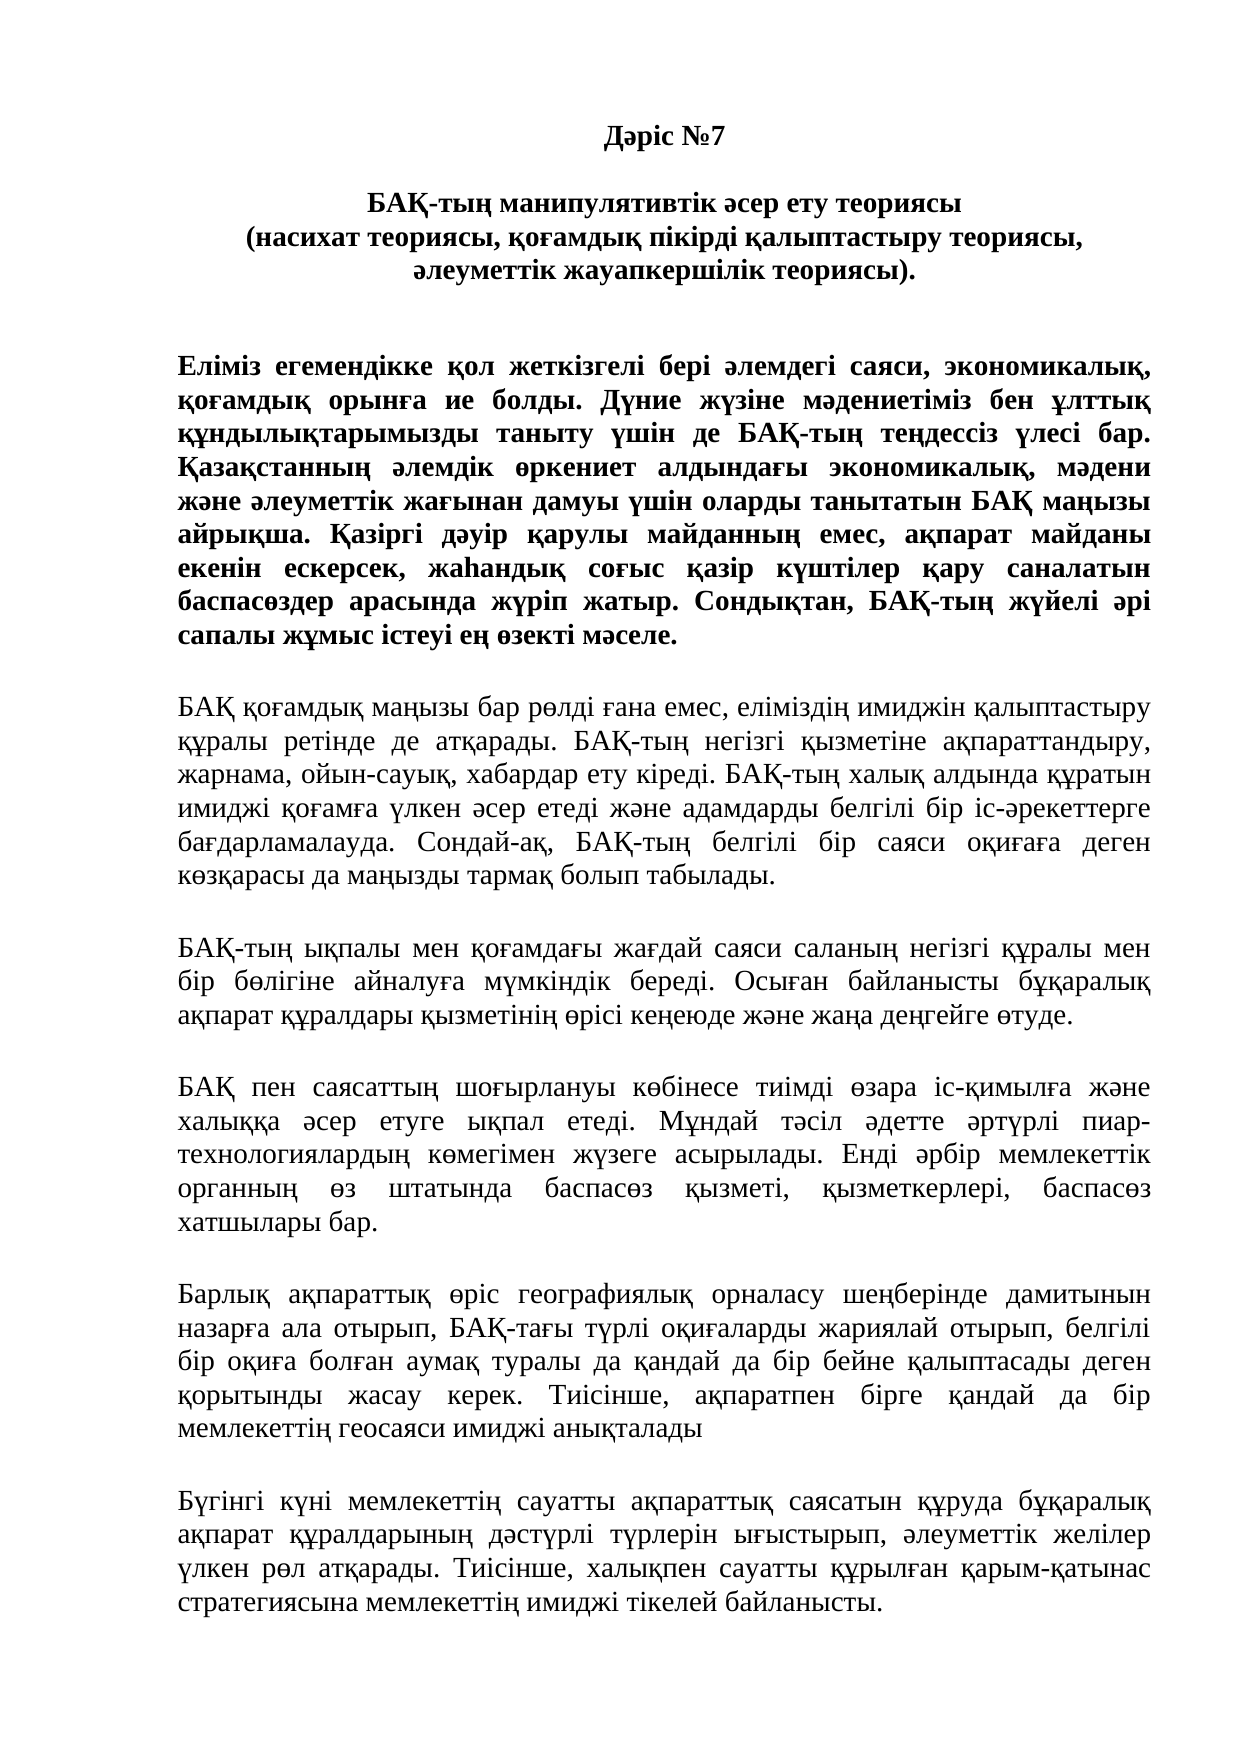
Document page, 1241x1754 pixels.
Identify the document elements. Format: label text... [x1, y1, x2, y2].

text БАҚ пен саясаттың шоғырлануы көбінесе тиімді өзара іс-қимылға және халыққа әсер етуге ықпал етеді. Мұндай тәсіл әдетте әртүрлі пиар-технологиялардың көмегімен жүзеге асырылады. Енді әрбір мемлекеттік органның өз штатында баспасөз қызметі, қызметкерлері, баспасөз хатшылары бар. [177, 1069, 1152, 1237]
text БАҚ-тың ықпалы мен қоғамдағы жағдай саяси саланың негізгі құралы мен бір бөлігіне айналуға мүмкіндік береді. Осыған байланысты бұқаралық ақпарат құралдары қызметінің өрісі кеңеюде және жаңа деңгейге өтуде. [177, 930, 1152, 1030]
text Бүгінгі күні мемлекеттің сауатты ақпараттық саясатын құруда бұқаралық ақпарат құралдарының дәстүрлі түрлерін ығыстырып, әлеуметтік желілер үлкен рөл атқарады. Тиісінше, халықпен сауатты құрылған қарым-қатынас стратегиясына мемлекеттің имиджі тікелей байланысты. [177, 1483, 1152, 1617]
text әлеуметтік жауапкершілік теориясы). [177, 252, 1152, 286]
text Барлық ақпараттық өріс географиялық орналасу шеңберінде дамитынын назарға ала отырып, БАҚ-тағы түрлі оқиғаларды жариялай отырып, белгілі бір оқиға болған аумақ туралы да қандай да бір бейне қалыптасады деген қорытынды жасау керек. Тиісінше, ақпаратпен бірге қандай да бір мемлекеттің геосаяси имиджі анықталады [177, 1276, 1152, 1444]
text Дәріс №7 [177, 118, 1152, 152]
text БАҚ қоғамдық маңызы бар рөлді ғана емес, еліміздің имиджін қалыптастыру құралы ретінде де атқарады. БАҚ-тың негізгі қызметіне ақпараттандыру, жарнама, ойын-сауық, хабардар ету кіреді. БАҚ-тың халық алдында құратын имиджі қоғамға үлкен әсер етеді және адамдарды белгілі бір іс-әрекеттерге бағдарламалауда. Сондай-ақ, БАҚ-тың белгілі бір саяси оқиғаға деген көзқарасы да маңызды тармақ болып табылады. [177, 689, 1152, 891]
text Еліміз егемендікке қол жеткізгелі бері әлемдегі саяси, экономикалық, қоғамдық орынға ие болды. Дүние жүзіне мәдениетіміз бен ұлттық құндылықтарымызды таныту үшін де БАҚ-тың теңдессіз үлесі бар. Қазақстанның әлемдік өркениет алдындағы экономикалық, мәдени және әлеуметтік жағынан дамуы үшін оларды танытатын БАҚ маңызы айрықша. Қазіргі дәуір қарулы майданның емес, ақпарат майданы екенін ескерсек, жаһандық соғыс қазір күштілер қару саналатын баспасөздер арасында жүріп жатыр. Сондықтан, БАҚ-тың жүйелі әрі сапалы жұмыс істеуі ең өзекті мәселе. [177, 348, 1152, 650]
text (насихат теориясы, қоғамдық пікірді қалыптастыру теориясы, [177, 219, 1152, 252]
text БАҚ-тың манипулятивтік әсер ету теориясы [177, 185, 1152, 219]
